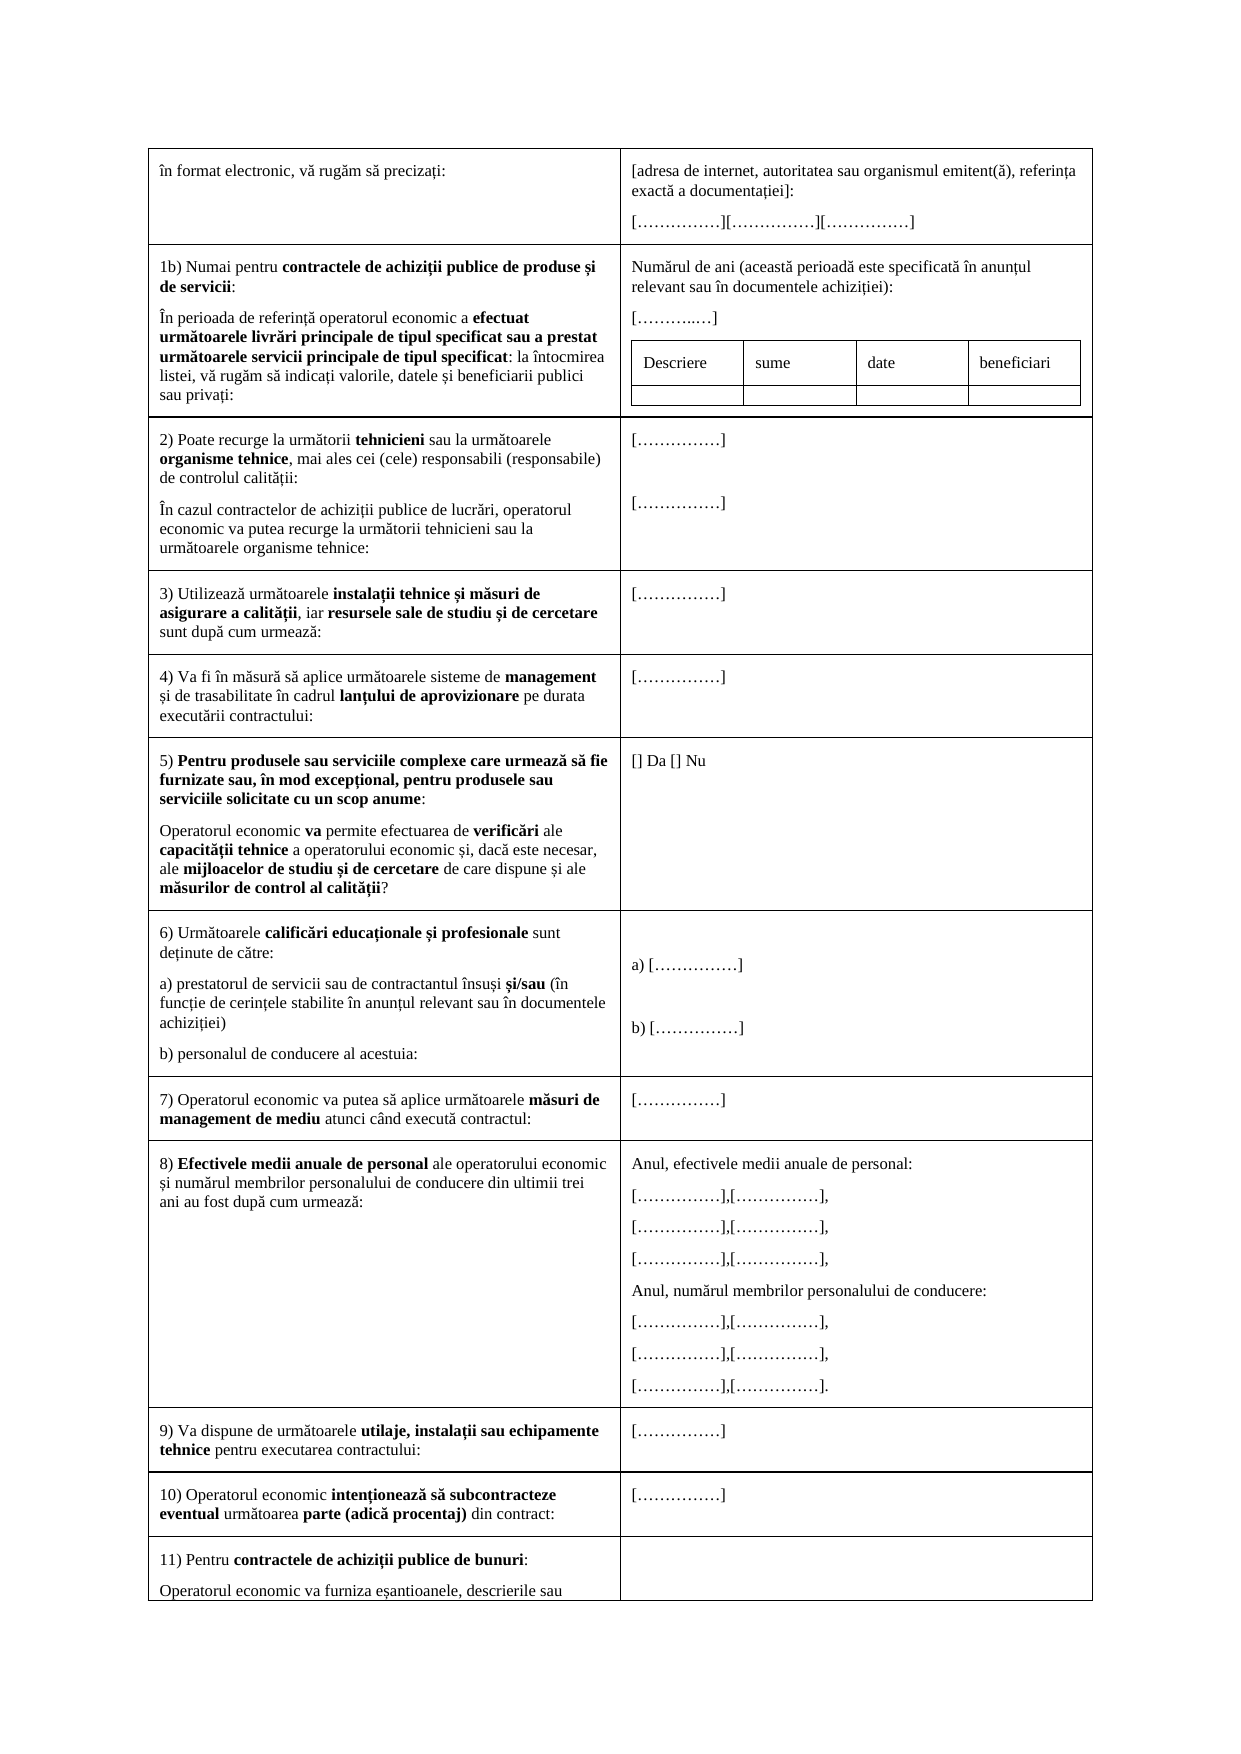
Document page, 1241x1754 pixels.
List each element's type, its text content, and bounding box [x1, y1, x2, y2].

table_cell 4) Va fi în măsură să aplice următoarele sisteme de management și de trasabilitate în cadrul lanțului de aprovizionare pe durata executării contractului: [149, 655, 620, 737]
table_cell [……………] [621, 655, 1092, 737]
table_cell [……………] [621, 1473, 1092, 1536]
table_cell 10) Operatorul economic intenționează să subcontracteze eventual următoarea parte (adică procentaj) din contract: [149, 1473, 620, 1536]
table_cell 2) Poate recurge la următorii tehnicieni sau la următoarele organisme tehnice, mai ales cei (cele) responsabili (responsabile) de controlul calității: În cazul contractelor de achiziții publice de lucrări, operatorul economic va putea recurge la următorii tehnicieni sau la următoarele organisme tehnice: [149, 418, 620, 570]
table_cell [] Da [] Nu [621, 738, 1092, 910]
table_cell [621, 1537, 1092, 1600]
table_cell Numărul de ani (această perioadă este specificată în anunțul relevant sau în documentele achiziției): [………..…] [621, 245, 1092, 416]
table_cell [149, 1537, 620, 1600]
table_cell 1b) Numai pentru contractele de achiziții publice de produse și de servicii: În perioada de referință operatorul economic a efectuat următoarele livrări principale de tipul specificat sau a prestat următoarele servicii principale de tipul specificat: la întocmirea listei, vă rugăm să indicați valorile, datele și beneficiarii publici sau privați: [149, 245, 620, 416]
table_cell 8) Efectivele medii anuale de personal ale operatorului economic și numărul membrilor personalului de conducere din ultimii trei ani au fost după cum urmează: [149, 1141, 620, 1407]
table_cell 3) Utilizează următoarele instalații tehnice și măsuri de asigurare a calității, iar resursele sale de studiu și de cercetare sunt după cum urmează: [149, 571, 620, 653]
table_cell a) [……………] b) [……………] [621, 911, 1092, 1076]
table_cell 9) Va dispune de următoarele utilaje, instalații sau echipamente tehnice pentru executarea contractului: [149, 1408, 620, 1471]
table_cell [……………] [621, 1408, 1092, 1471]
table_cell 6) Următoarele calificări educaționale și profesionale sunt deținute de către: a) prestatorul de servicii sau de contractantul însuși și/sau (în funcție de cerințele stabilite în anunțul relevant sau în documentele achiziției) b) personalul de conducere al acestuia: [149, 911, 620, 1076]
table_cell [149, 149, 620, 244]
table_cell [……………] [621, 571, 1092, 653]
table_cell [621, 149, 1092, 244]
table_cell Anul, efectivele medii anuale de personal: [……………],[……………], [……………],[……………], [……………],[……………], Anul, numărul membrilor personalului de conducere: [……………],[……………], [……………],[……………], [……………],[……………]. [621, 1141, 1092, 1407]
table_cell [……………] [621, 1077, 1092, 1140]
table_cell 7) Operatorul economic va putea să aplice următoarele măsuri de management de mediu atunci când execută contractul: [149, 1077, 620, 1140]
table_cell 5) Pentru produsele sau serviciile complexe care urmează să fie furnizate sau, în mod excepțional, pentru produsele sau serviciile solicitate cu un scop anume: Operatorul economic va permite efectuarea de verificări ale capacității tehnice a operatorului economic și, dacă este necesar, ale mijloacelor de studiu și de cercetare de care dispune și ale măsurilor de control al calității? [149, 738, 620, 910]
table_cell [……………] [……………] [621, 418, 1092, 570]
